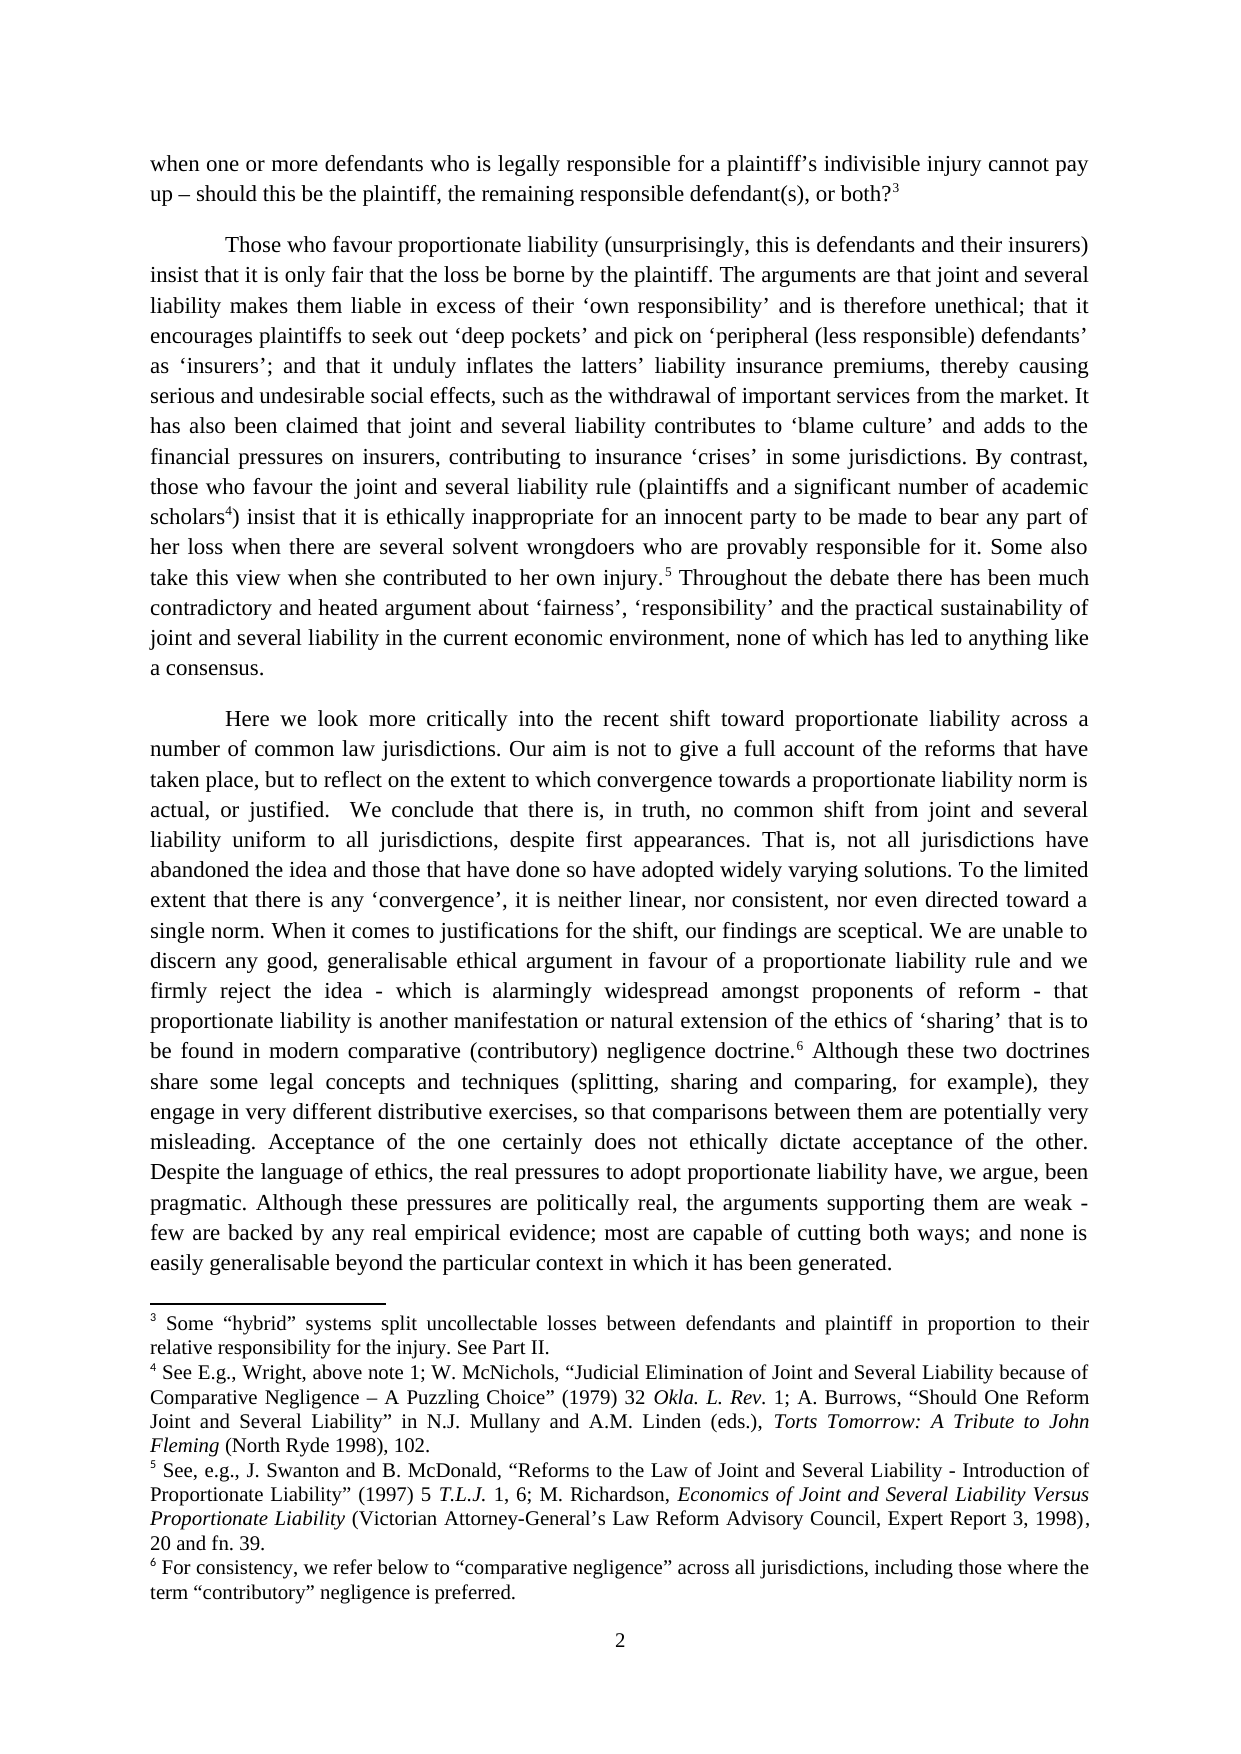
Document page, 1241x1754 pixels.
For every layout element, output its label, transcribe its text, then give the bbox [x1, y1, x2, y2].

text Those who favour proportionate liability (unsurprisingly, this is defendants and their insurers) insist that it is only fair that the loss be borne by the plaintiff. The arguments are that joint and several liability makes them liable in excess of their ‘own responsibility’ and is therefore unethical; that it encourages plaintiffs to seek out ‘deep pockets’ and pick on ‘peripheral (less responsible) defendants’ as ‘insurers’; and that it unduly inflates the latters’ liability insurance premiums, thereby causing serious and undesirable social effects, such as the withdrawal of important services from the market. It has also been claimed that joint and several liability contributes to ‘blame culture’ and adds to the financial pressures on insurers, contributing to insurance ‘crises’ in some jurisdictions. By contrast, those who favour the joint and several liability rule (plaintiffs and a significant number of academic scholars) insist that it is ethically inappropriate for an innocent party to be made to bear any part of her loss when there are several solvent wrongdoers who are provably responsible for it. Some also take this view when she contributed to her own injury. Throughout the debate there has been much contradictory and heated argument about ‘fairness’, ‘responsibility’ and the practical sustainability of joint and several liability in the current economic environment, none of which has led to anything like a consensus. [150, 231, 1090, 681]
text Here we look more critically into the recent shift toward proportionate liability across a number of common law jurisdictions. Our aim is not to give a full account of the reforms that have taken place, but to reflect on the extent to which convergence towards a proportionate liability norm is actual, or justified. We conclude that there is, in truth, no common shift from joint and several liability uniform to all jurisdictions, despite first appearances. That is, not all jurisdictions have abandoned the idea and those that have done so have adopted widely varying solutions. To the limited extent that there is any ‘convergence’, it is neither linear, nor consistent, nor even directed toward a single norm. When it comes to justifications for the shift, our findings are sceptical. We are unable to discern any good, generalisable ethical argument in favour of a proportionate liability rule and we firmly reject the idea - which is alarmingly widespread amongst proponents of reform - that proportionate liability is another manifestation or natural extension of the ethics of ‘sharing’ that is to be found in modern comparative (contributory) negligence doctrine. Although these two doctrines share some legal concepts and techniques (splitting, sharing and comparing, for example), they engage in very different distributive exercises, so that comparisons between them are potentially very misleading. Acceptance of the one certainly does not ethically dictate acceptance of the other. Despite the language of ethics, the real pressures to adopt proportionate liability have, we argue, been pragmatic. Although these pressures are politically real, the arguments supporting them are weak - few are backed by any real empirical evidence; most are capable of cutting both ways; and none is easily generalisable beyond the particular context in which it has been generated. [150, 705, 1090, 1275]
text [150, 150, 1090, 207]
